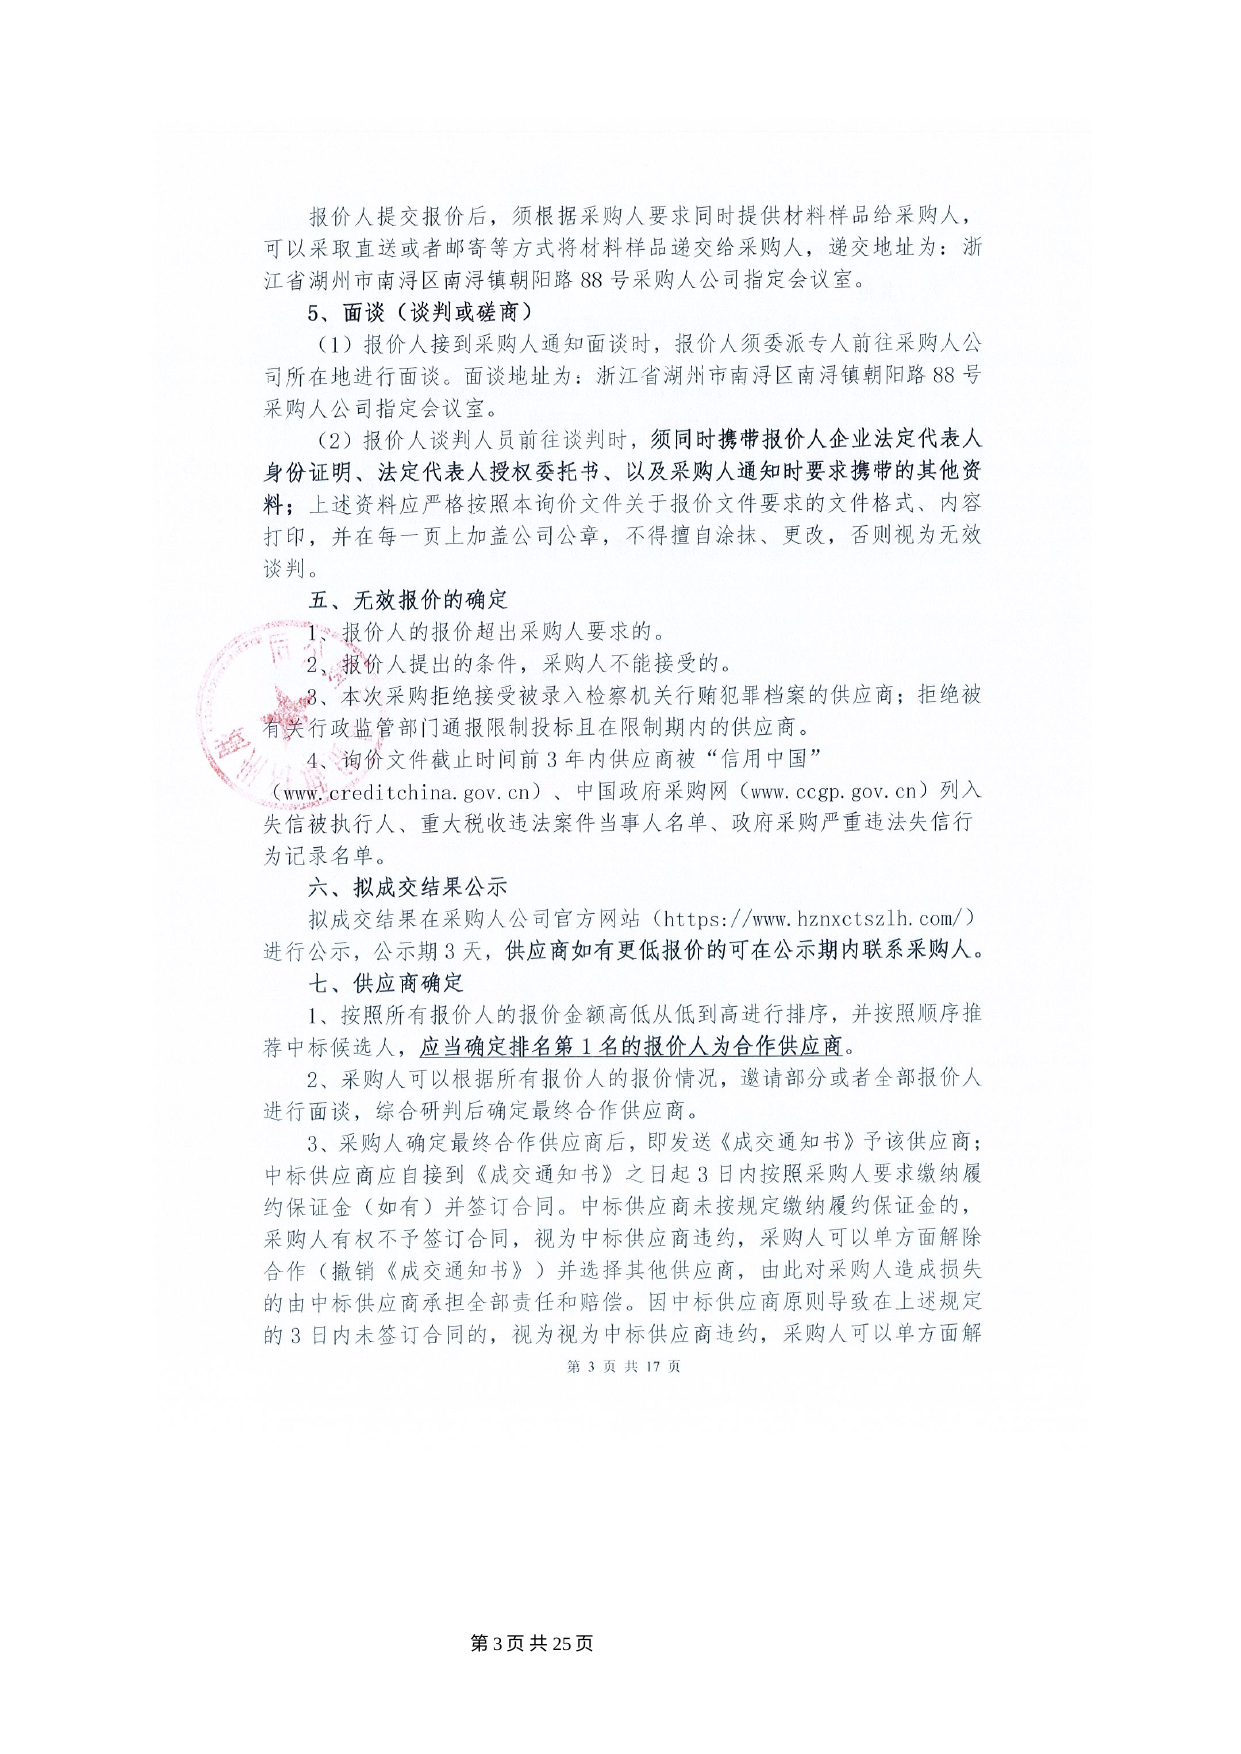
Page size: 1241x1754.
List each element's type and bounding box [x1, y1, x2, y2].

picture [147, 118, 1093, 1456]
